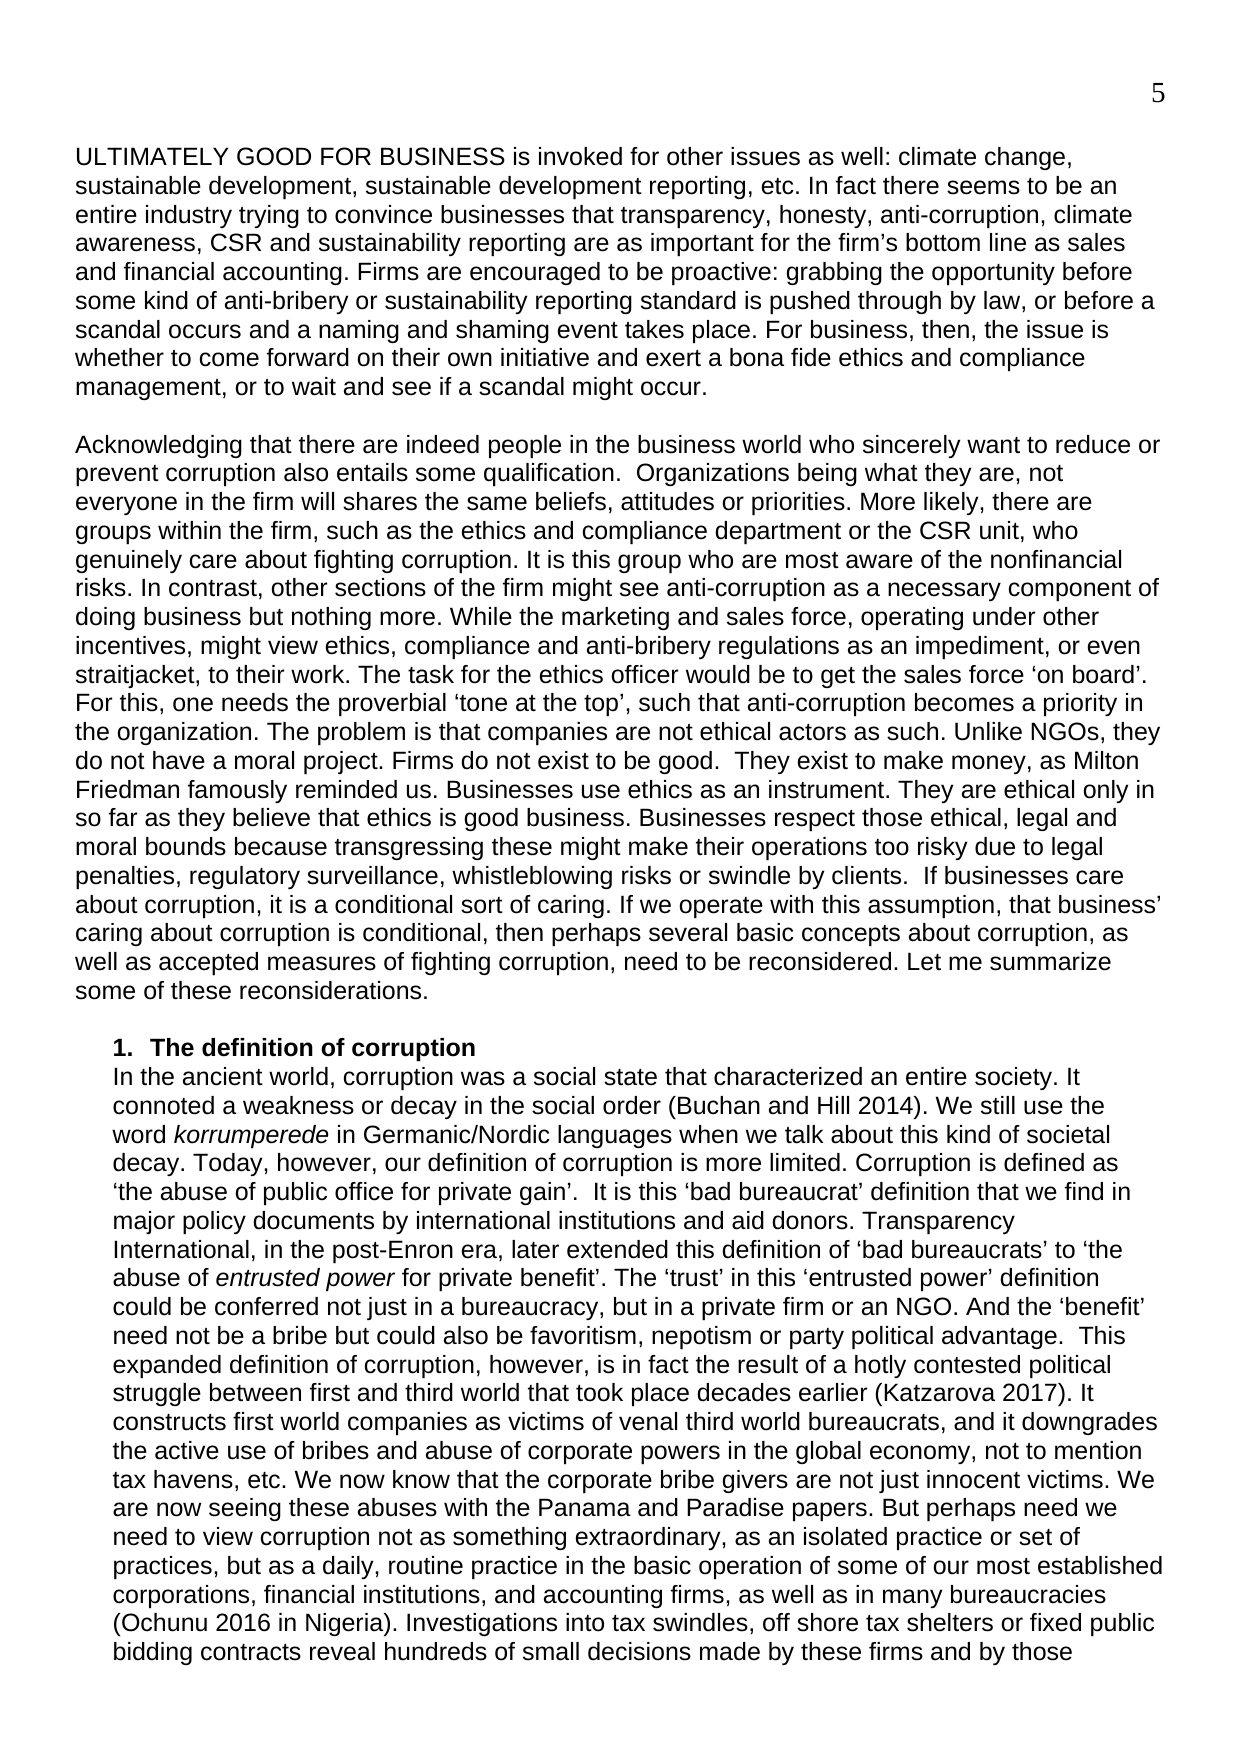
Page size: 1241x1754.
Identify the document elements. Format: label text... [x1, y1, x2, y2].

text Acknowledging that there are indeed people in the business world who sincerely want to reduce or prevent corruption also entails some qualification. Organizations being what they are, not everyone in the firm will shares the same beliefs, attitudes or priorities. More likely, there are groups within the firm, such as the ethics and compliance department or the CSR unit, who genuinely care about fighting corruption. It is this group who are most aware of the nonfinancial risks. In contrast, other sections of the firm might see anti-corruption as a necessary component of doing business but nothing more. While the marketing and sales force, operating under other incentives, might view ethics, compliance and anti-bribery regulations as an impediment, or even straitjacket, to their work. The task for the ethics officer would be to get the sales force ‘on board’. For this, one needs the proverbial ‘tone at the top’, such that anti-corruption becomes a priority in the organization. The problem is that companies are not ethical actors as such. Unlike NGOs, they do not have a moral project. Firms do not exist to be good. They exist to make money, as Milton Friedman famously reminded us. Businesses use ethics as an instrument. They are ethical only in so far as they believe that ethics is good business. Businesses respect those ethical, legal and moral bounds because transgressing these might make their operations too risky due to legal penalties, regulatory surveillance, whistleblowing risks or swindle by clients. If businesses care about corruption, it is a conditional sort of caring. If we operate with this assumption, that business’ caring about corruption is conditional, then perhaps several basic concepts about corruption, as well as accepted measures of fighting corruption, need to be reconsidered. Let me summarize some of these reconsiderations. [75, 429, 1165, 1004]
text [112, 1062, 1165, 1666]
list The definition of corruption [112, 1033, 1165, 1062]
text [75, 142, 1165, 401]
